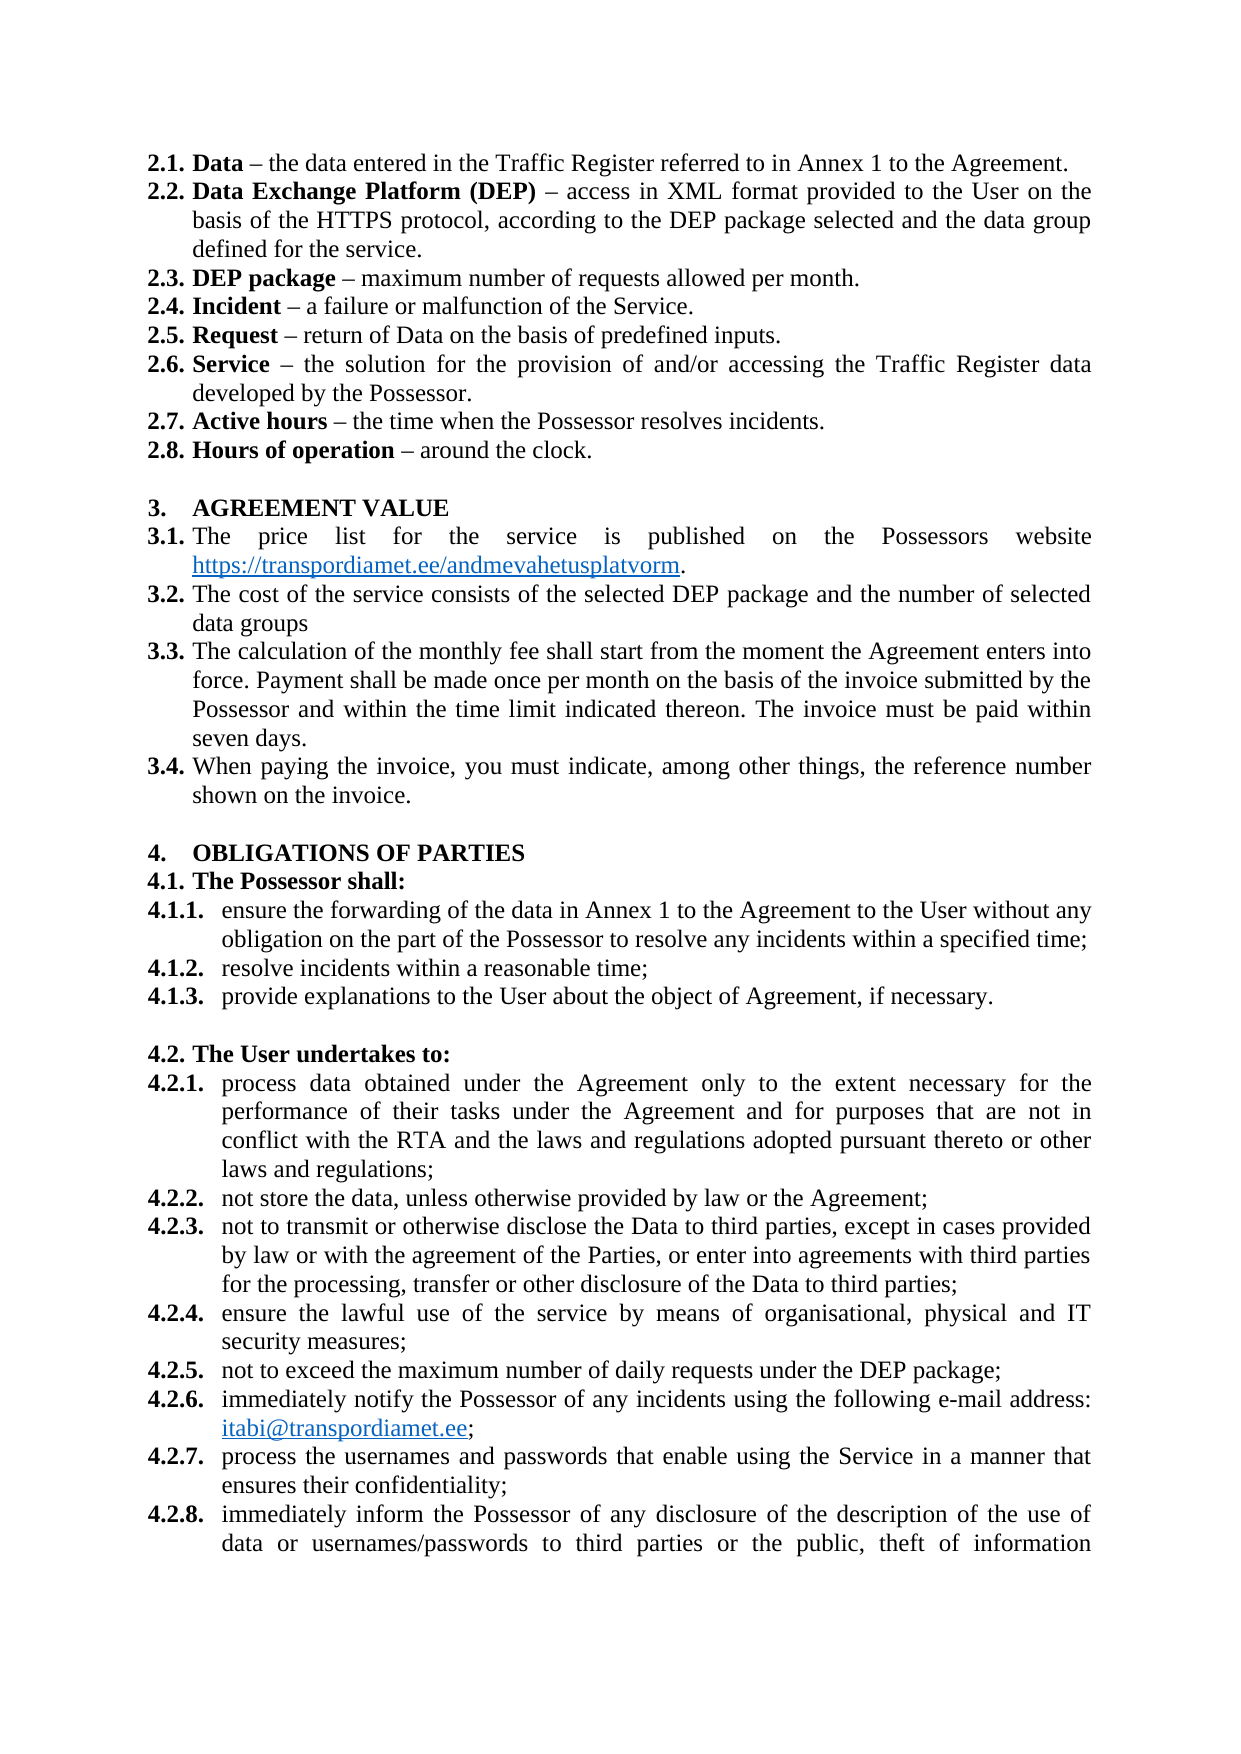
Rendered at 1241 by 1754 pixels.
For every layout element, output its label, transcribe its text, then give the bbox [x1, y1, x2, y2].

list The User undertakes to: [148, 1039, 1093, 1068]
list Data Exchange Platform (DEP) – access in XML format provided to the User on the basis of the HTTPS protocol, according to the DEP package selected and the data group defined for the service. [147, 176, 1093, 263]
list The Possessor shall: [147, 866, 1093, 895]
list ensure the lawful use of the service by means of organisational, physical and IT security measures; [148, 1298, 1093, 1355]
list not to transmit or otherwise disclose the Data to third parties, except in cases provided by law or with the agreement of the Parties, or enter into agreements with third parties for the processing, transfer or other disclosure of the Data to third parties; [148, 1211, 1093, 1298]
list OBLIGATIONS OF PARTIES [148, 838, 1093, 866]
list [148, 1499, 1093, 1556]
list Request – return of Data on the basis of predefined inputs. [147, 320, 1093, 349]
list The price list for the service is published on the Possessors website https://transpordiamet.ee/andmevahetusplatvorm. [147, 521, 1093, 579]
list resolve incidents within a reasonable time; [148, 953, 1093, 981]
list When paying the invoice, you must indicate, among other things, the reference number shown on the invoice. [147, 751, 1093, 809]
list Service – the solution for the provision of and/or accessing the Traffic Register data developed by the Possessor. [147, 349, 1093, 406]
list AGREEMENT VALUE [148, 493, 1093, 521]
list Data – the data entered in the Traffic Register referred to in Annex 1 to the Agreement. [147, 148, 1093, 176]
list provide explanations to the User about the object of Agreement, if necessary. [148, 981, 1093, 1010]
list immediately notify the Possessor of any incidents using the following e-mail address: itabi@transpordiamet.ee; [148, 1384, 1093, 1441]
list not to exceed the maximum number of daily requests under the DEP package; [148, 1355, 1093, 1384]
list process the usernames and passwords that enable using the Service in a manner that ensures their confidentiality; [148, 1441, 1093, 1499]
list process data obtained under the Agreement only to the extent necessary for the performance of their tasks under the Agreement and for purposes that are not in conflict with the RTA and the laws and regulations adopted pursuant thereto or other laws and regulations; [148, 1068, 1093, 1183]
list DEP package – maximum number of requests allowed per month. [147, 263, 1093, 291]
list The calculation of the monthly fee shall start from the moment the Agreement enters into force. Payment shall be made once per month on the basis of the invoice submitted by the Possessor and within the time limit indicated thereon. The invoice must be paid within seven days. [147, 636, 1093, 751]
list Hours of operation – around the clock. [147, 435, 1093, 464]
list Active hours – the time when the Possessor resolves incidents. [147, 406, 1093, 435]
list not store the data, unless otherwise provided by law or the Agreement; [148, 1183, 1093, 1211]
list Incident – a failure or malfunction of the Service. [147, 291, 1093, 320]
list ensure the forwarding of the data in Annex 1 to the Agreement to the User without any obligation on the part of the Possessor to resolve any incidents within a specified time; [148, 895, 1093, 953]
list The cost of the service consists of the selected DEP package and the number of selected data groups [147, 579, 1093, 636]
